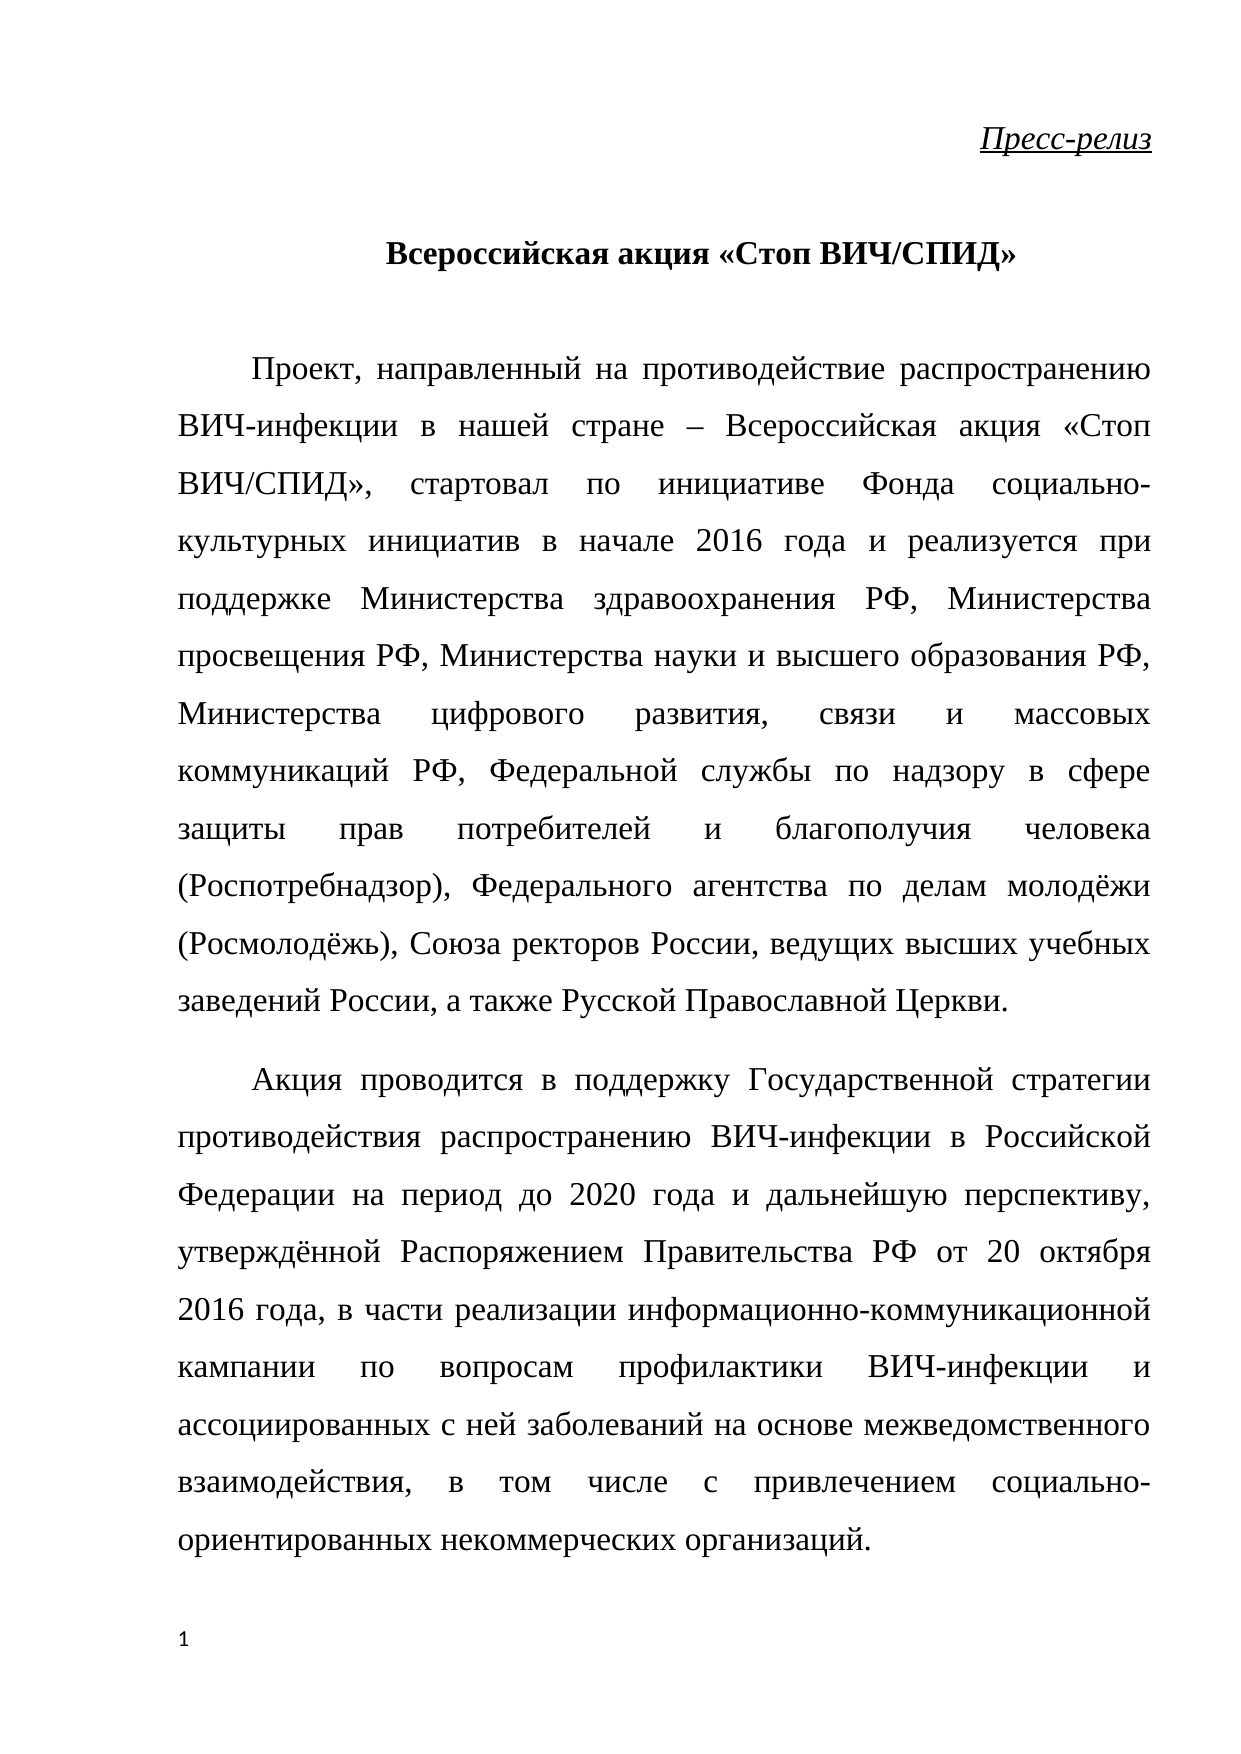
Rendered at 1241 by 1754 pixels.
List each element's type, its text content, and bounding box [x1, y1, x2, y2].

text Проект, направленный на противодействие распространению ВИЧ-инфекции в нашей стране – Всероссийская акция «Стоп ВИЧ/СПИД», стартовал по инициативе Фонда социально-культурных инициатив в начале 2016 года и реализуется при поддержке Министерства здравоохранения РФ, Министерства просвещения РФ, Министерства науки и высшего образования РФ, Министерства цифрового развития, связи и массовых коммуникаций РФ, Федеральной службы по надзору в сфере защиты прав потребителей и благополучия человека (Роспотребнадзор), Федерального агентства по делам молодёжи (Росмолодёжь), Союза ректоров России, ведущих высших учебных заведений России, а также Русской Православной Церкви. [177, 348, 1152, 1019]
text Акция проводится в поддержку Государственной стратегии противодействия распространению ВИЧ-инфекции в Российской Федерации на период до 2020 года и дальнейшую перспективу, утверждённой Распоряжением Правительства РФ от 20 октября 2016 года, в части реализации информационно-коммуникационной кампании по вопросам профилактики ВИЧ-инфекции и ассоциированных с ней заболеваний на основе межведомственного взаимодействия, в том числе с привлечением социально-ориентированных некоммерческих организаций. [177, 1059, 1152, 1557]
text Всероссийская акция «Стоп ВИЧ/СПИД» [177, 233, 1152, 271]
text Пресс-релиз [177, 118, 1152, 156]
